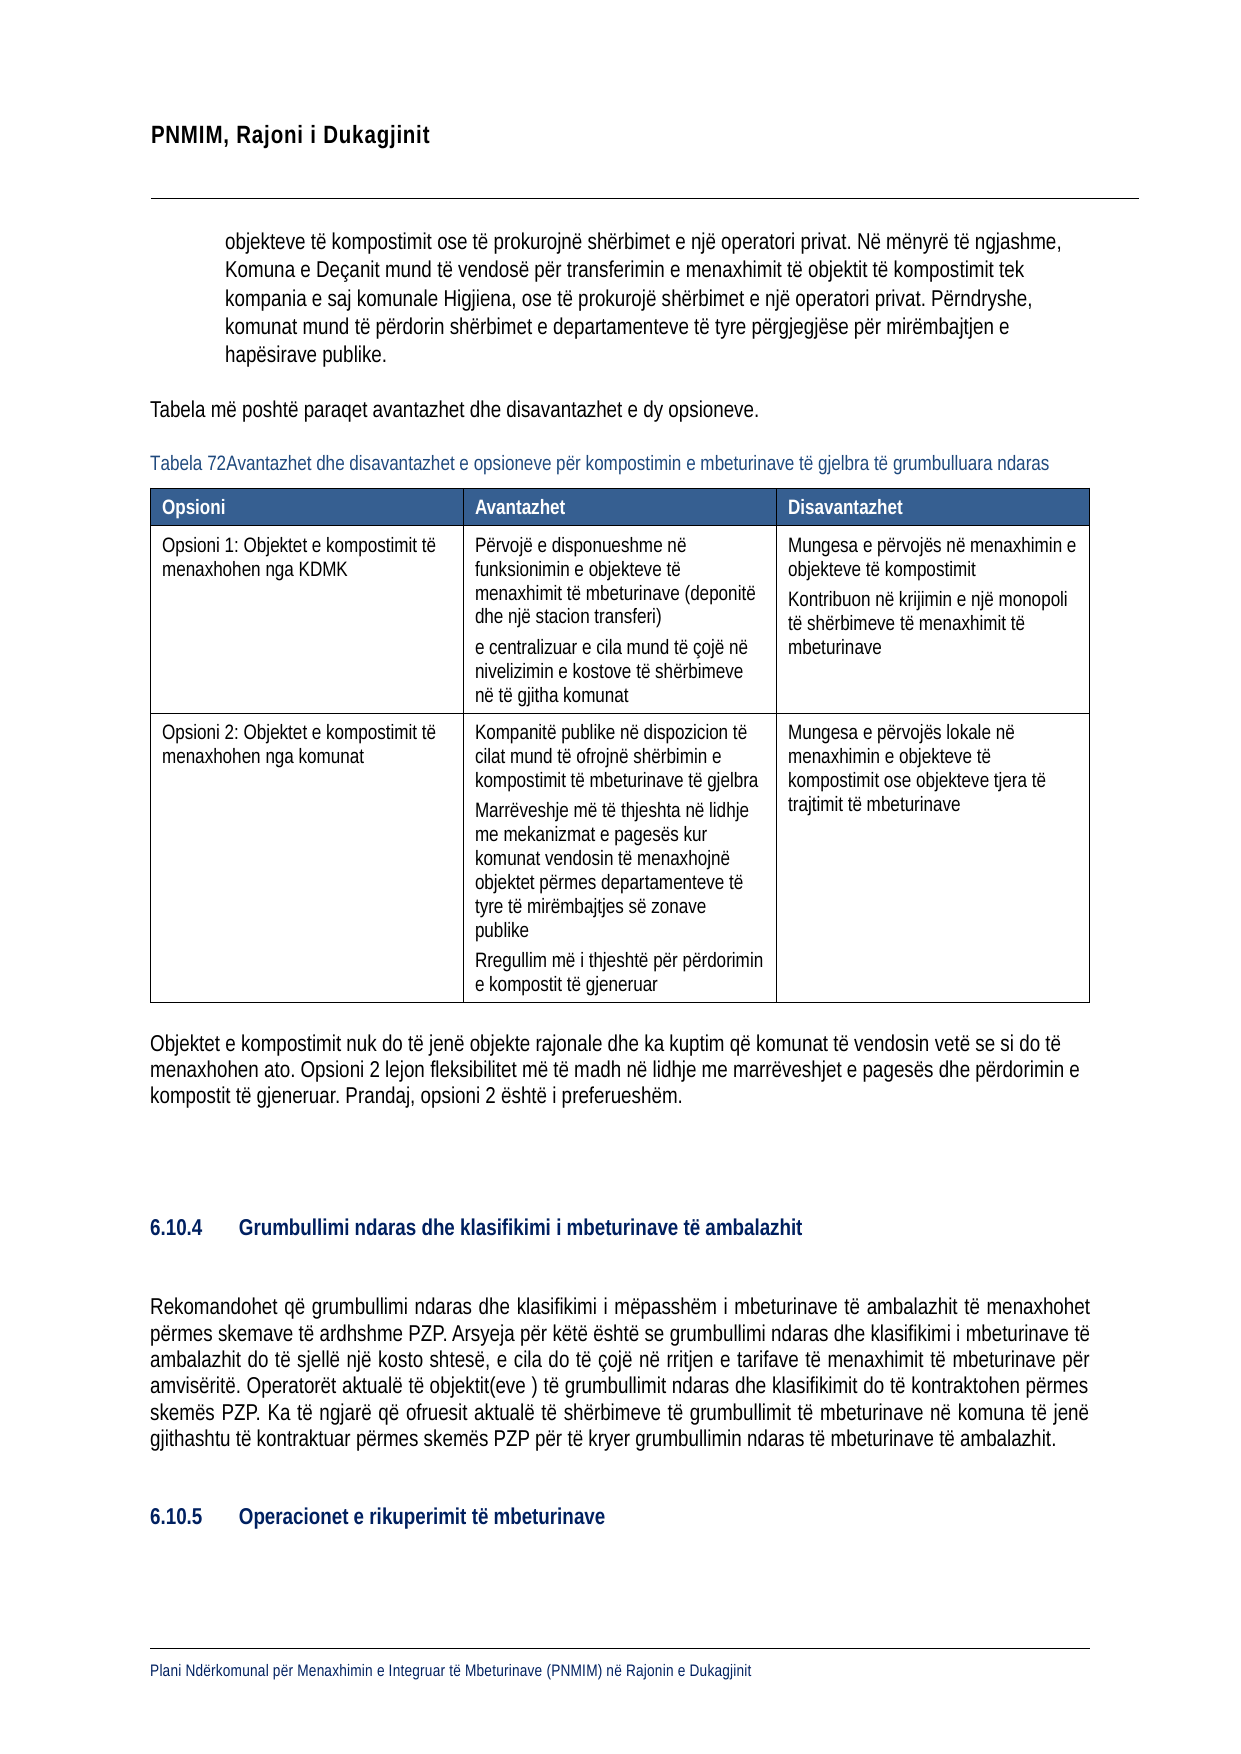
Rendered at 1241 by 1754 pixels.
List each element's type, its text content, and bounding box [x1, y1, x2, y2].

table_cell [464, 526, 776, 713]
subtitle Grumbullimi ndaras dhe klasifikimi i mbeturinave të ambalazhit [150, 1214, 1090, 1241]
text Objektet e kompostimit nuk do të jenë objekte rajonale dhe ka kuptim që komunat të vendosin vetë se si do të menaxhohen ato. Opsioni 2 lejon fleksibilitet më të madh në lidhje me marrëveshjet e pagesës dhe përdorimin e kompostit të gjeneruar. Prandaj, opsioni 2 është i preferueshëm. [150, 1030, 1090, 1109]
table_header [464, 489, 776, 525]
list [187, 228, 1090, 368]
subtitle Operacionet e rikuperimit të mbeturinave [150, 1503, 1090, 1529]
text Tabela më poshtë paraqet avantazhet dhe disavantazhet e dy opsioneve. [150, 396, 1090, 422]
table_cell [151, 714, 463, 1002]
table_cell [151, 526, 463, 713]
text Rekomandohet që grumbullimi ndaras dhe klasifikimi i mëpasshëm i mbeturinave të ambalazhit të menaxhohet përmes skemave të ardhshme PZP. Arsyeja për këtë është se grumbullimi ndaras dhe klasifikimi i mbeturinave të ambalazhit do të sjellë një kosto shtesë, e cila do të çojë në rritjen e tarifave të menaxhimit të mbeturinave për amvisëritë. Operatorët aktualë të objektit(eve ) të grumbullimit ndaras dhe klasifikimit do të kontraktohen përmes skemës PZP. Ka të ngjarë që ofruesit aktualë të shërbimeve të grumbullimit të mbeturinave në komuna të jenë gjithashtu të kontraktuar përmes skemës PZP për të kryer grumbullimin ndaras të mbeturinave të ambalazhit. [150, 1293, 1090, 1451]
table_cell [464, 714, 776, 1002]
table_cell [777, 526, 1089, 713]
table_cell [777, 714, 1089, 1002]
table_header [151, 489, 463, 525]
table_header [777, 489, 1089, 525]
text Tabela 72. Avantazhet dhe disavantazhet e opsioneve për kompostimin e mbeturinave të gjelbra të grumbulluara ndaras [150, 451, 1090, 475]
